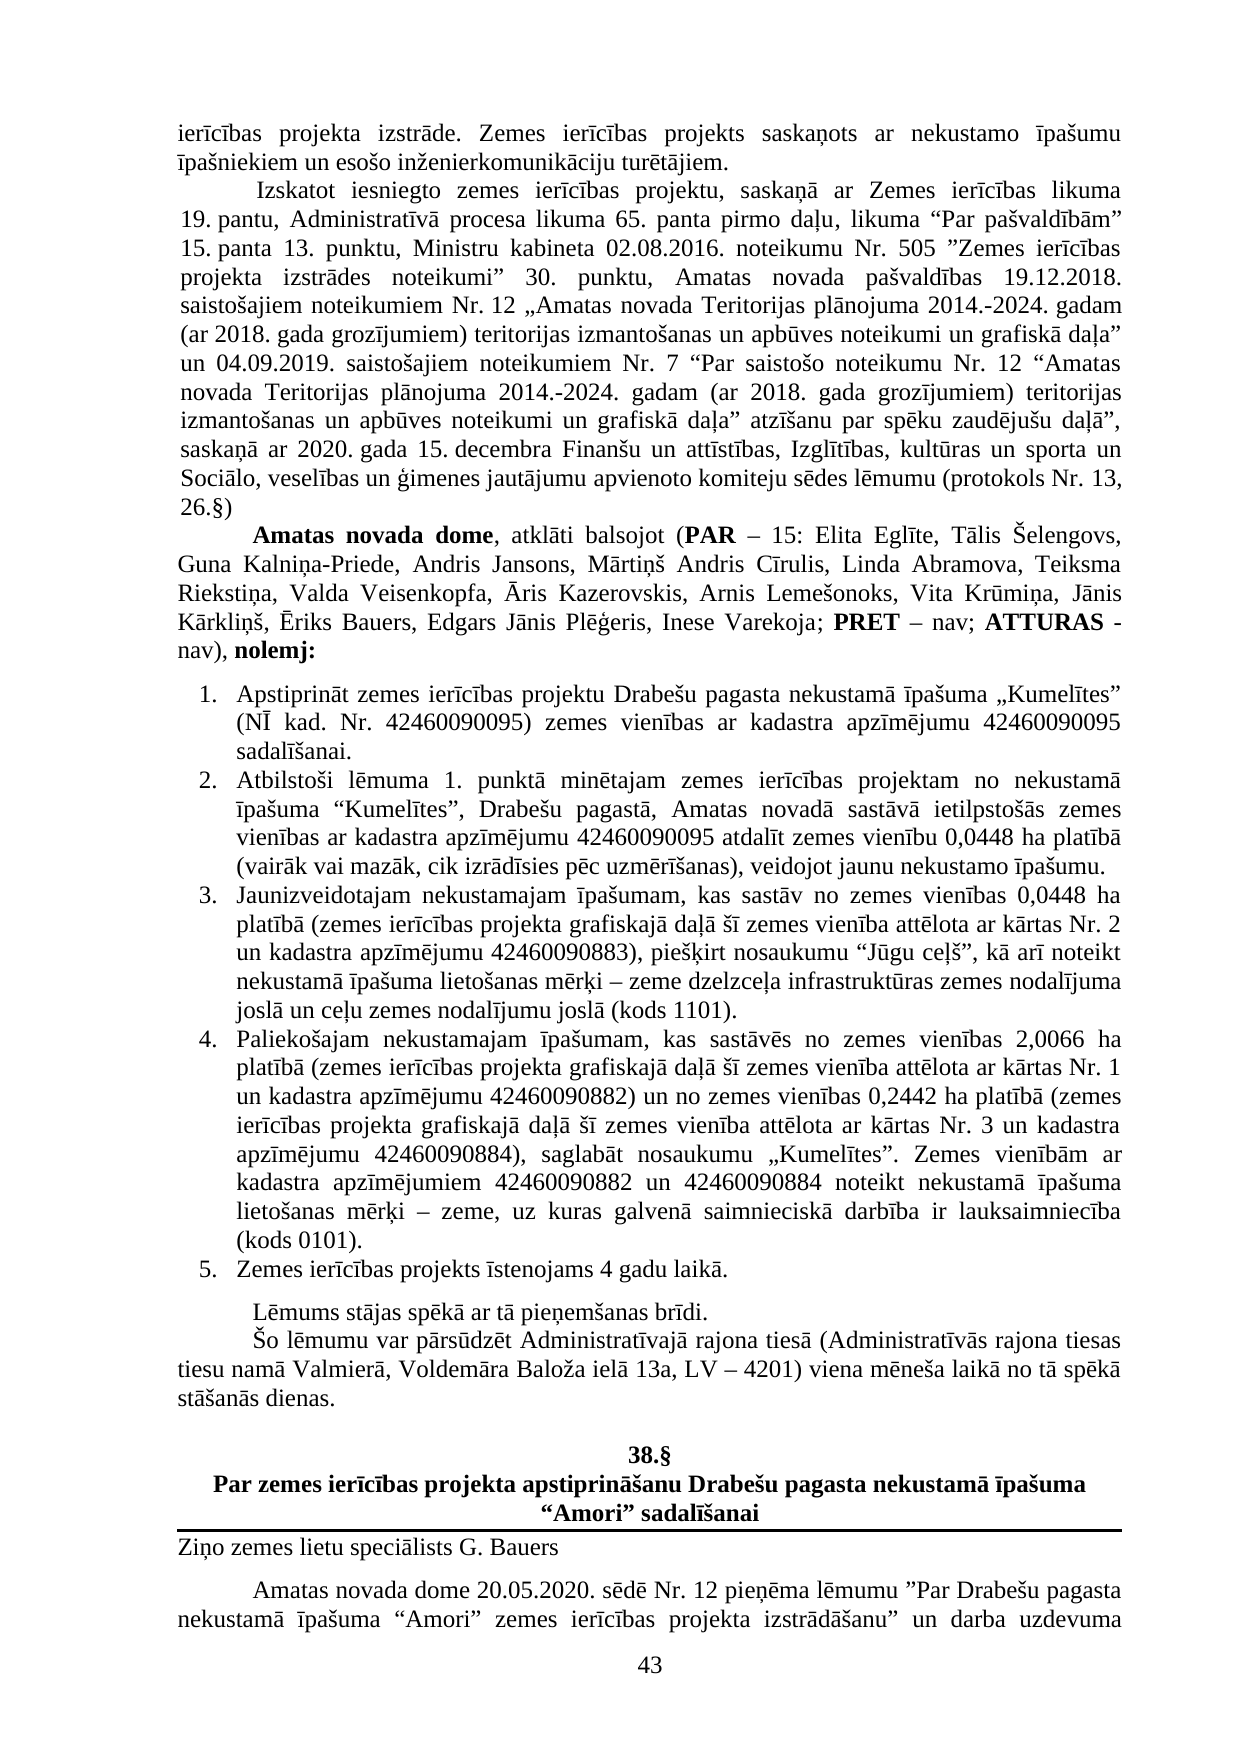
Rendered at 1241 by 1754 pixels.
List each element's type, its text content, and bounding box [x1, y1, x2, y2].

list Atbilstoši lēmuma 1. punktā minētajam zemes ierīcības projektam no nekustamā īpašuma “Kumelītes”, Drabešu pagastā, Amatas novadā sastāvā ietilpstošās zemes vienības ar kadastra apzīmējumu 42460090095 atdalīt zemes vienību 0,0448 ha platībā (vairāk vai mazāk, cik izrādīsies pēc uzmērīšanas), veidojot jaunu nekustamo īpašumu. [199, 765, 1122, 880]
list Zemes ierīcības projekts īstenojams 4 gadu laikā. [199, 1254, 1122, 1282]
text Ziņo zemes lietu speciālists G. Bauers [177, 1532, 1122, 1561]
text Šo lēmumu var pārsūdzēt Administratīvajā rajona tiesā (Administratīvās rajona tiesas tiesu namā Valmierā, Voldemāra Baloža ielā 13a, LV – 4201) viena mēneša laikā no tā spēkā stāšanās dienas. [177, 1326, 1122, 1412]
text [177, 118, 1122, 176]
text Par zemes ierīcības projekta apstiprināšanu Drabešu pagasta nekustamā īpašuma “Amori” sadalīšanai [177, 1469, 1122, 1529]
list Paliekošajam nekustamajam īpašumam, kas sastāvēs no zemes vienības 2,0066 ha platībā (zemes ierīcības projekta grafiskajā daļā šī zemes vienība attēlota ar kārtas Nr. 1 un kadastra apzīmējumu 42460090882) un no zemes vienības 0,2442 ha platībā (zemes ierīcības projekta grafiskajā daļā šī zemes vienība attēlota ar kārtas Nr. 3 un kadastra apzīmējumu 42460090884), saglabāt nosaukumu „Kumelītes”. Zemes vienībām ar kadastra apzīmējumiem 42460090882 un 42460090884 noteikt nekustamā īpašuma lietošanas mērķi – zeme, uz kuras galvenā saimnieciskā darbība ir lauksaimniecība (kods 0101). [199, 1024, 1122, 1254]
list Apstiprināt zemes ierīcības projektu Drabešu pagasta nekustamā īpašuma „Kumelītes” (NĪ kad. Nr. 42460090095) zemes vienības ar kadastra apzīmējumu 42460090095 sadalīšanai. [199, 679, 1122, 765]
text 38.§ [177, 1441, 1122, 1469]
text Lēmums stājas spēkā ar tā pieņemšanas brīdi. [177, 1297, 1122, 1326]
list Jaunizveidotajam nekustamajam īpašumam, kas sastāv no zemes vienības 0,0448 ha platībā (zemes ierīcības projekta grafiskajā daļā šī zemes vienība attēlota ar kārtas Nr. 2 un kadastra apzīmējumu 42460090883), piešķirt nosaukumu “Jūgu ceļš”, kā arī noteikt nekustamā īpašuma lietošanas mērķi – zeme dzelzceļa infrastruktūras zemes nodalījuma joslā un ceļu zemes nodalījumu joslā (kods 1101). [199, 880, 1122, 1024]
text Amatas novada dome, atklāti balsojot (PAR – 15: Elita Eglīte, Tālis Šelengovs, Guna Kalniņa-Priede, Andris Jansons, Mārtiņš Andris Cīrulis, Linda Abramova, Teiksma Riekstiņa, Valda Veisenkopfa, Āris Kazerovskis, Arnis Lemešonoks, Vita Krūmiņa, Jānis Kārkliņš, Ēriks Bauers, Edgars Jānis Plēģeris, Inese Varekoja; PRET – nav; ATTURAS - nav), nolemj: [177, 521, 1122, 664]
text Izskatot iesniegto zemes ierīcības projektu, saskaņā ar Zemes ierīcības likuma 19. pantu, Administratīvā procesa likuma 65. panta pirmo daļu, likuma “Par pašvaldībām” 15. panta 13. punktu, Ministru kabineta 02.08.2016. noteikumu Nr. 505 ”Zemes ierīcības projekta izstrādes noteikumi” 30. punktu, Amatas novada pašvaldības 19.12.2018. saistošajiem noteikumiem Nr. 12 „Amatas novada Teritorijas plānojuma 2014.-2024. gadam (ar 2018. gada grozījumiem) teritorijas izmantošanas un apbūves noteikumi un grafiskā daļa” un 04.09.2019. saistošajiem noteikumiem Nr. 7 “Par saistošo noteikumu Nr. 12 “Amatas novada Teritorijas plānojuma 2014.-2024. gadam (ar 2018. gada grozījumiem) teritorijas izmantošanas un apbūves noteikumi un grafiskā daļa” atzīšanu par spēku zaudējušu daļā”, saskaņā ar 2020. gada 15. decembra Finanšu un attīstības, Izglītības, kultūras un sporta un Sociālo, veselības un ģimenes jautājumu apvienoto komiteju sēdes lēmumu (protokols Nr. 13, 26.§) [180, 176, 1122, 521]
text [177, 1575, 1122, 1633]
